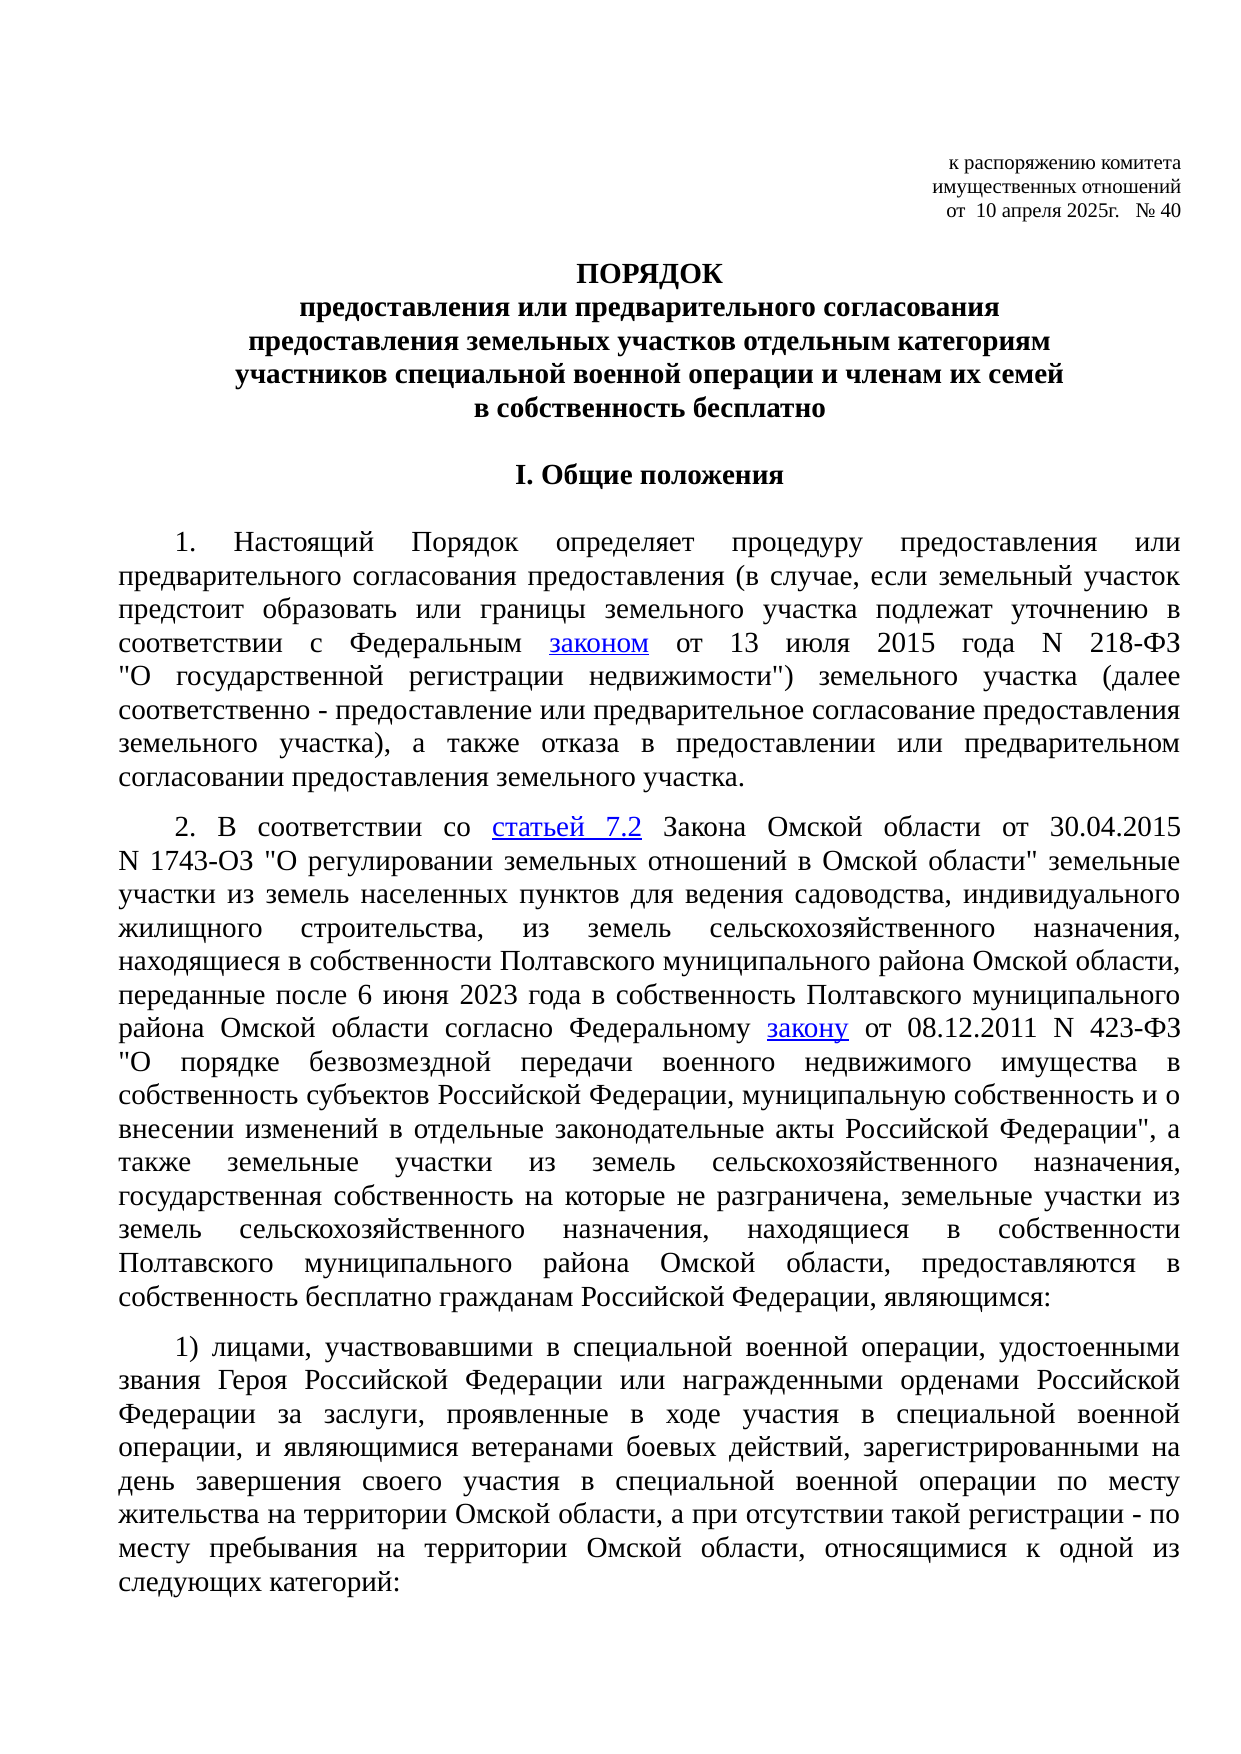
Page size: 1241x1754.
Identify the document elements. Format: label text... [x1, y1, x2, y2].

text 1. Настоящий Порядок определяет процедуру предоставления или предварительного согласования предоставления (в случае, если земельный участок предстоит образовать или границы земельного участка подлежат уточнению в соответствии с Федеральным законом от 13 июля 2015 года N 218-ФЗ "О государственной регистрации недвижимости") земельного участка (далее соответственно - предоставление или предварительное согласование предоставления земельного участка), а также отказа в предоставлении или предварительном согласовании предоставления земельного участка. [118, 524, 1181, 792]
text предоставления земельных участков отдельным категориям [118, 323, 1181, 356]
text 1) лицами, участвовавшими в специальной военной операции, удостоенными звания Героя Российской Федерации или награжденными орденами Российской Федерации за заслуги, проявленные в ходе участия в специальной военной операции, и являющимися ветеранами боевых действий, зарегистрированными на день завершения своего участия в специальной военной операции по месту жительства на территории Омской области, а при отсутствии такой регистрации - по месту пребывания на территории Омской области, относящимися к одной из следующих категорий: [118, 1329, 1181, 1597]
text в собственность бесплатно [118, 390, 1181, 423]
text предоставления или предварительного согласования [118, 289, 1181, 323]
text ПОРЯДОК [118, 256, 1181, 289]
text от 10 апреля 2025г. № 40 [118, 198, 1181, 222]
text участников специальной военной операции и членам их семей [118, 356, 1181, 390]
text 2. В соответствии со статьей 7.2 Закона Омской области от 30.04.2015 N 1743-ОЗ "О регулировании земельных отношений в Омской области" земельные участки из земель населенных пунктов для ведения садоводства, индивидуального жилищного строительства, из земель сельскохозяйственного назначения, находящиеся в собственности Полтавского муниципального района Омской области, переданные после 6 июня 2023 года в собственность Полтавского муниципального района Омской области согласно Федеральному закону от 08.12.2011 N 423-ФЗ "О порядке безвозмездной передачи военного недвижимого имущества в собственность субъектов Российской Федерации, муниципальную собственность и о внесении изменений в отдельные законодательные акты Российской Федерации", а также земельные участки из земель сельскохозяйственного назначения, государственная собственность на которые не разграничена, земельные участки из земель сельскохозяйственного назначения, находящиеся в собственности Полтавского муниципального района Омской области, предоставляются в собственность бесплатно гражданам Российской Федерации, являющимся: [118, 809, 1181, 1312]
text к распоряжению комитета [118, 150, 1181, 174]
text I. Общие положения [118, 457, 1181, 491]
text имущественных отношений [118, 174, 1181, 198]
